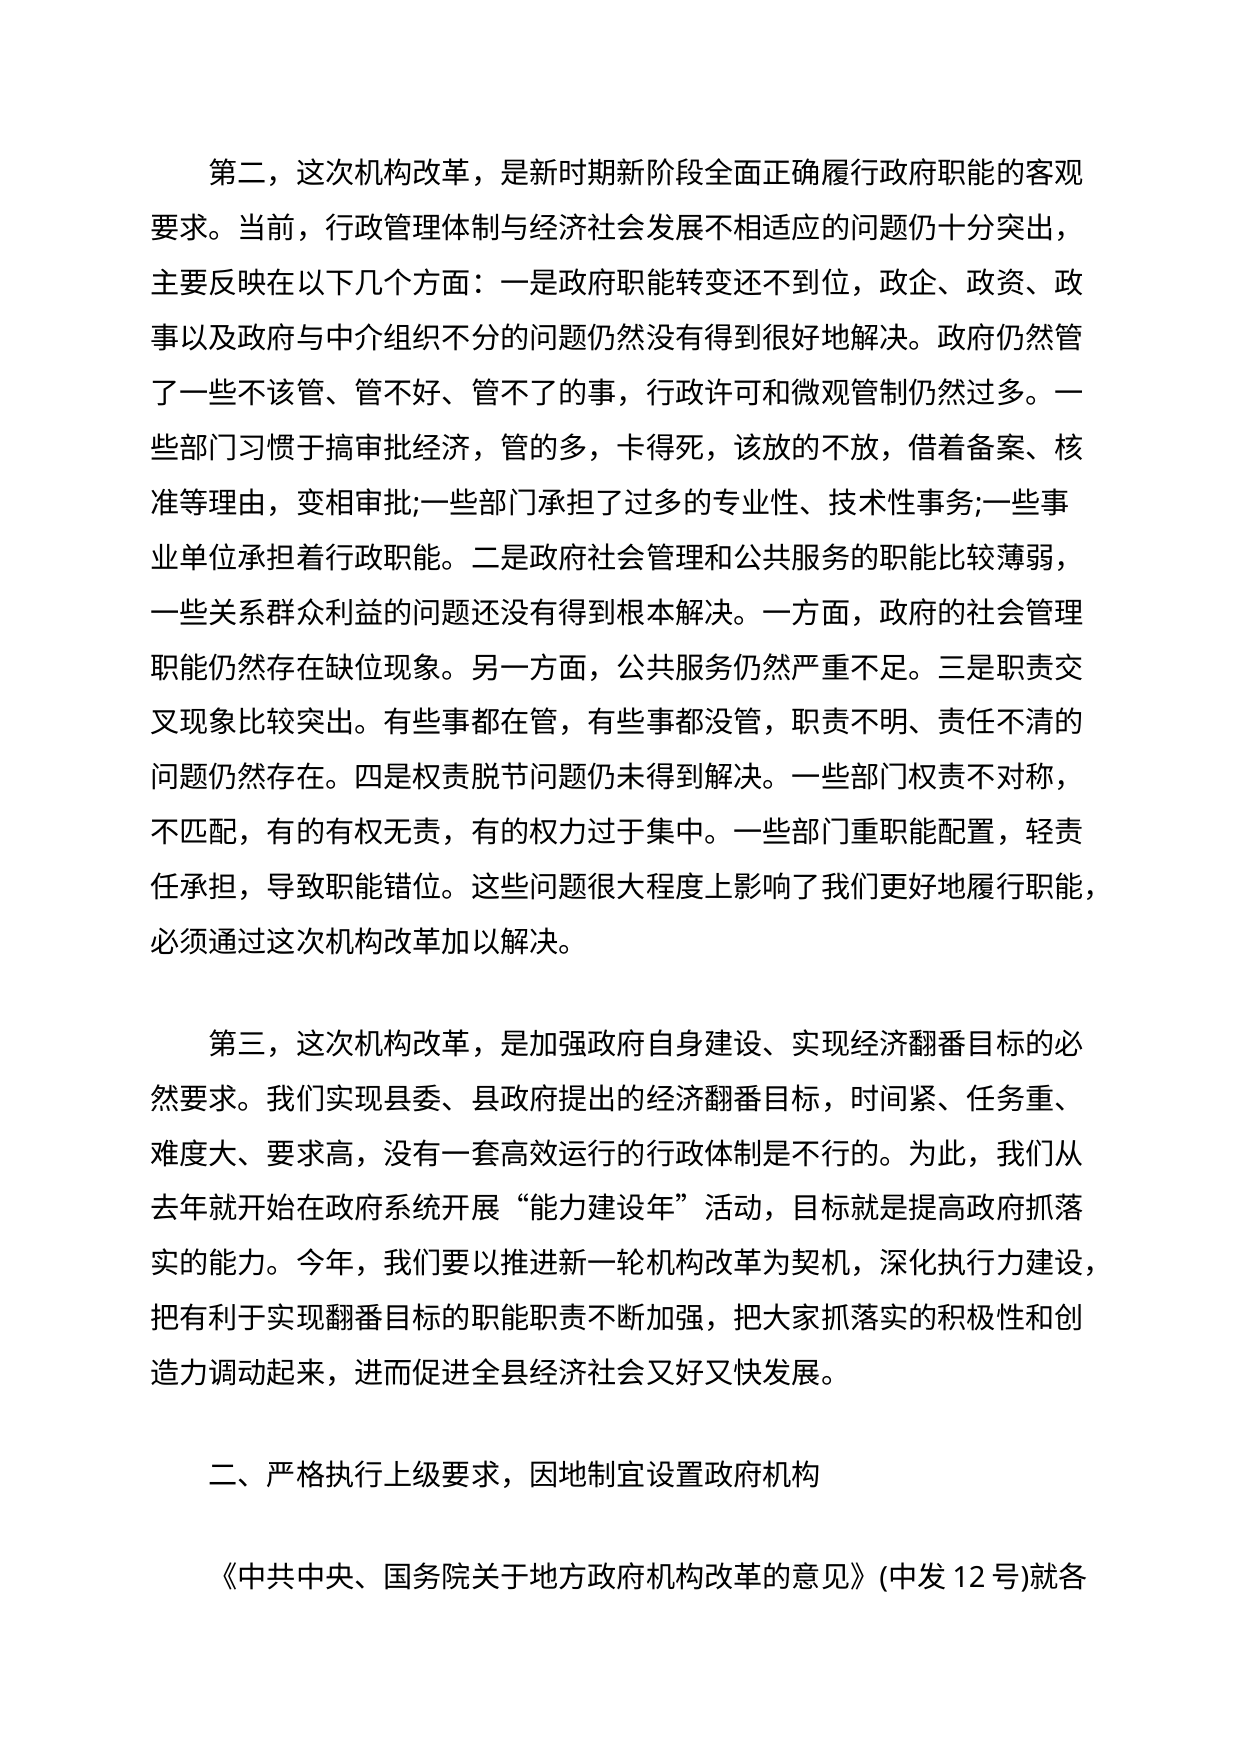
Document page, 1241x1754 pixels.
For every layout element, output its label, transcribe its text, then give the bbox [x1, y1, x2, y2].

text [150, 1553, 1090, 1596]
text 第二，这次机构改革，是新时期新阶段全面正确履行政府职能的客观要求。当前，行政管理体制与经济社会发展不相适应的问题仍十分突出，主要反映在以下几个方面：一是政府职能转变还不到位，政企、政资、政事以及政府与中介组织不分的问题仍然没有得到很好地解决。政府仍然管了一些不该管、管不好、管不了的事，行政许可和微观管制仍然过多。一些部门习惯于搞审批经济，管的多，卡得死，该放的不放，借着备案、核准等理由，变相审批;一些部门承担了过多的专业性、技术性事务;一些事业单位承担着行政职能。二是政府社会管理和公共服务的职能比较薄弱，一些关系群众利益的问题还没有得到根本解决。一方面，政府的社会管理职能仍然存在缺位现象。另一方面，公共服务仍然严重不足。三是职责交叉现象比较突出。有些事都在管，有些事都没管，职责不明、责任不清的问题仍然存在。四是权责脱节问题仍未得到解决。一些部门权责不对称，不匹配，有的有权无责，有的权力过于集中。一些部门重职能配置，轻责任承担，导致职能错位。这些问题很大程度上影响了我们更好地履行职能，必须通过这次机构改革加以解决。 [150, 150, 1090, 961]
text 第三，这次机构改革，是加强政府自身建设、实现经济翻番目标的必然要求。我们实现县委、县政府提出的经济翻番目标，时间紧、任务重、难度大、要求高，没有一套高效运行的行政体制是不行的。为此，我们从去年就开始在政府系统开展“能力建设年”活动，目标就是提高政府抓落实的能力。今年，我们要以推进新一轮机构改革为契机，深化执行力建设，把有利于实现翻番目标的职能职责不断加强，把大家抓落实的积极性和创造力调动起来，进而促进全县经济社会又好又快发展。 [150, 1020, 1090, 1392]
text 二、严格执行上级要求，因地制宜设置政府机构 [150, 1452, 1090, 1494]
